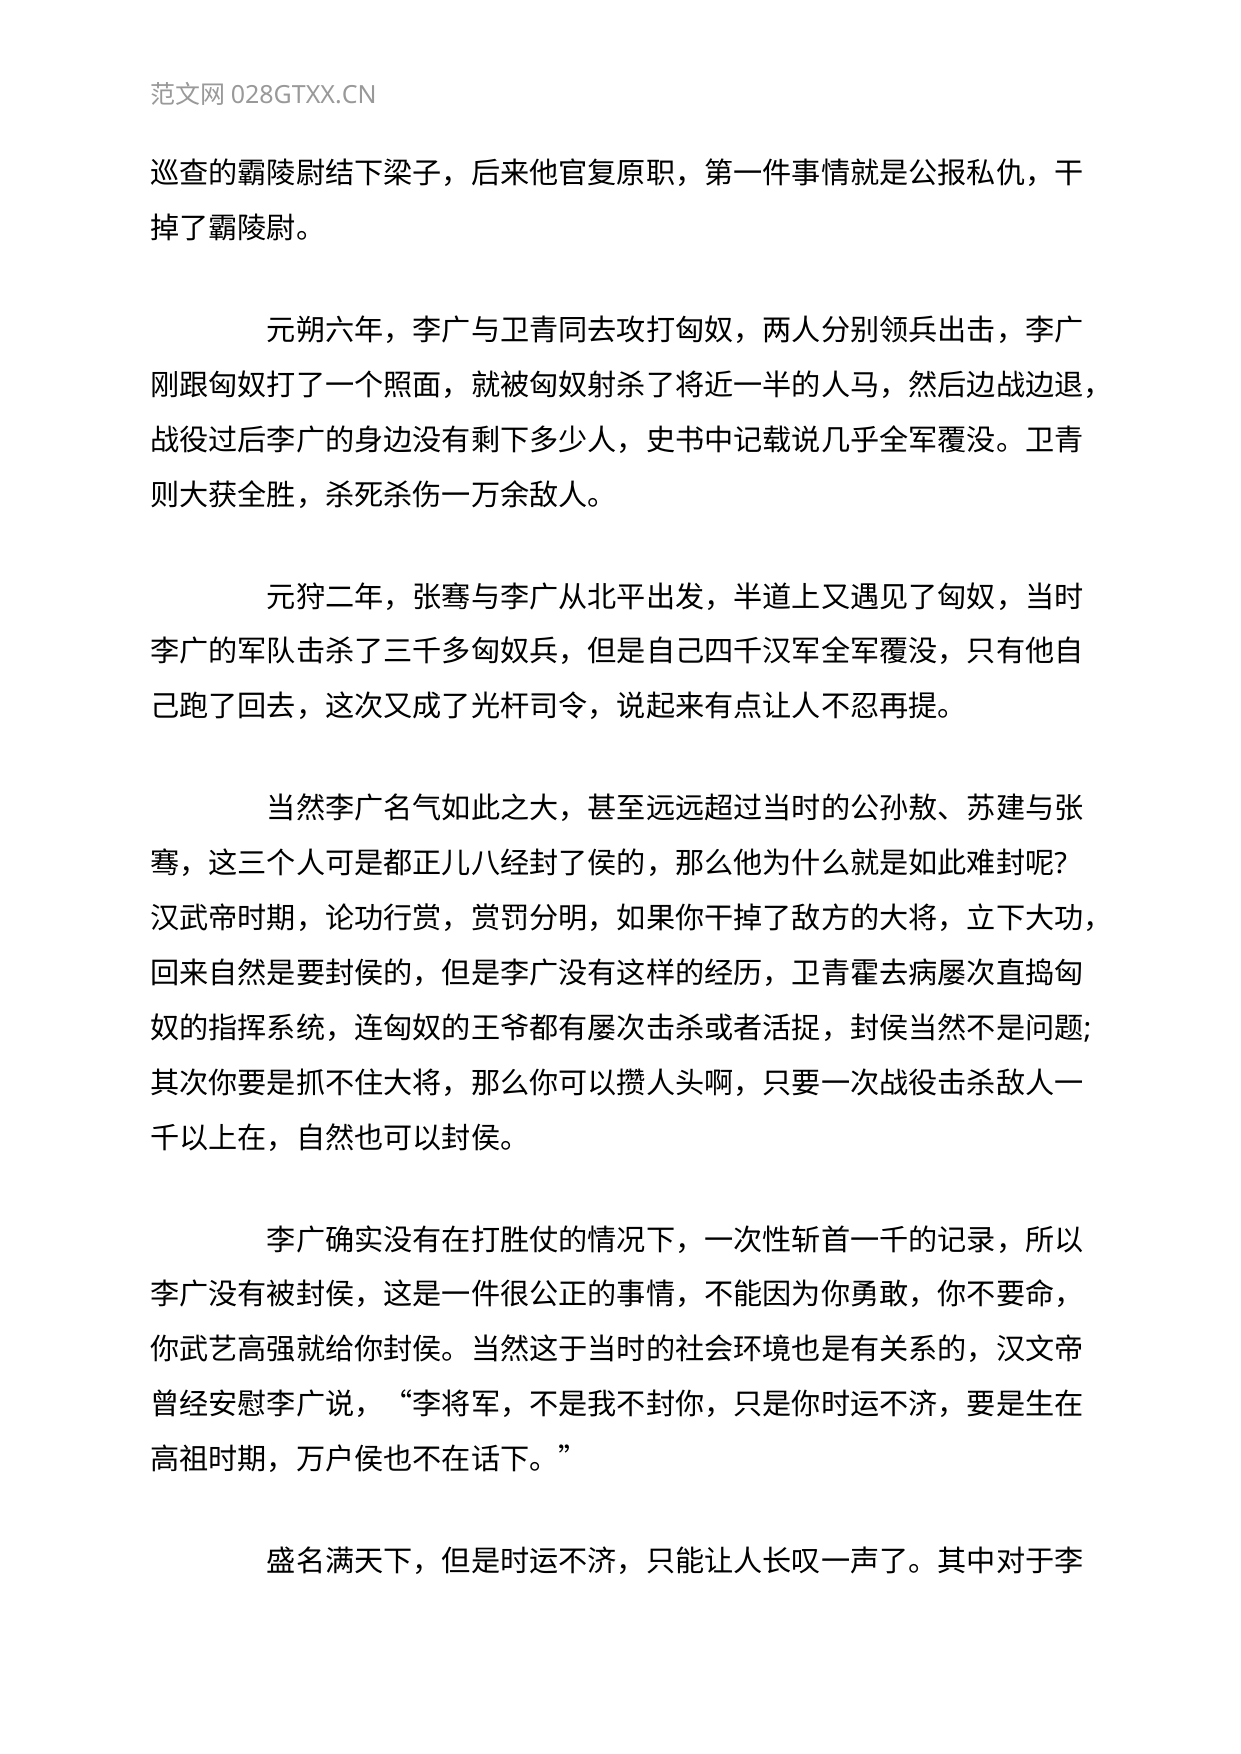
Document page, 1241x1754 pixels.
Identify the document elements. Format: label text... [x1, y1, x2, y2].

text 当然李广名气如此之大，甚至远远超过当时的公孙敖、苏建与张骞，这三个人可是都正儿八经封了侯的，那么他为什么就是如此难封呢?汉武帝时期，论功行赏，赏罚分明，如果你干掉了敌方的大将，立下大功，回来自然是要封侯的，但是李广没有这样的经历，卫青霍去病屡次直捣匈奴的指挥系统，连匈奴的王爷都有屡次击杀或者活捉，封侯当然不是问题;其次你要是抓不住大将，那么你可以攒人头啊，只要一次战役击杀敌人一千以上在，自然也可以封侯。 [150, 785, 1090, 1157]
text 元朔六年，李广与卫青同去攻打匈奴，两人分别领兵出击，李广刚跟匈奴打了一个照面，就被匈奴射杀了将近一半的人马，然后边战边退，战役过后李广的身边没有剩下多少人，史书中记载说几乎全军覆没。卫青则大获全胜，杀死杀伤一万余敌人。 [150, 307, 1090, 514]
text 李广确实没有在打胜仗的情况下，一次性斩首一千的记录，所以李广没有被封侯，这是一件很公正的事情，不能因为你勇敢，你不要命，你武艺高强就给你封侯。当然这于当时的社会环境也是有关系的，汉文帝曾经安慰李广说，“李将军，不是我不封你，只是你时运不济，要是生在高祖时期，万户侯也不在话下。” [150, 1216, 1090, 1478]
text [150, 1537, 1090, 1580]
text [150, 150, 1090, 247]
text 元狩二年，张骞与李广从北平出发，半道上又遇见了匈奴，当时李广的军队击杀了三千多匈奴兵，但是自己四千汉军全军覆没，只有他自己跑了回去，这次又成了光杆司令，说起来有点让人不忍再提。 [150, 573, 1090, 725]
